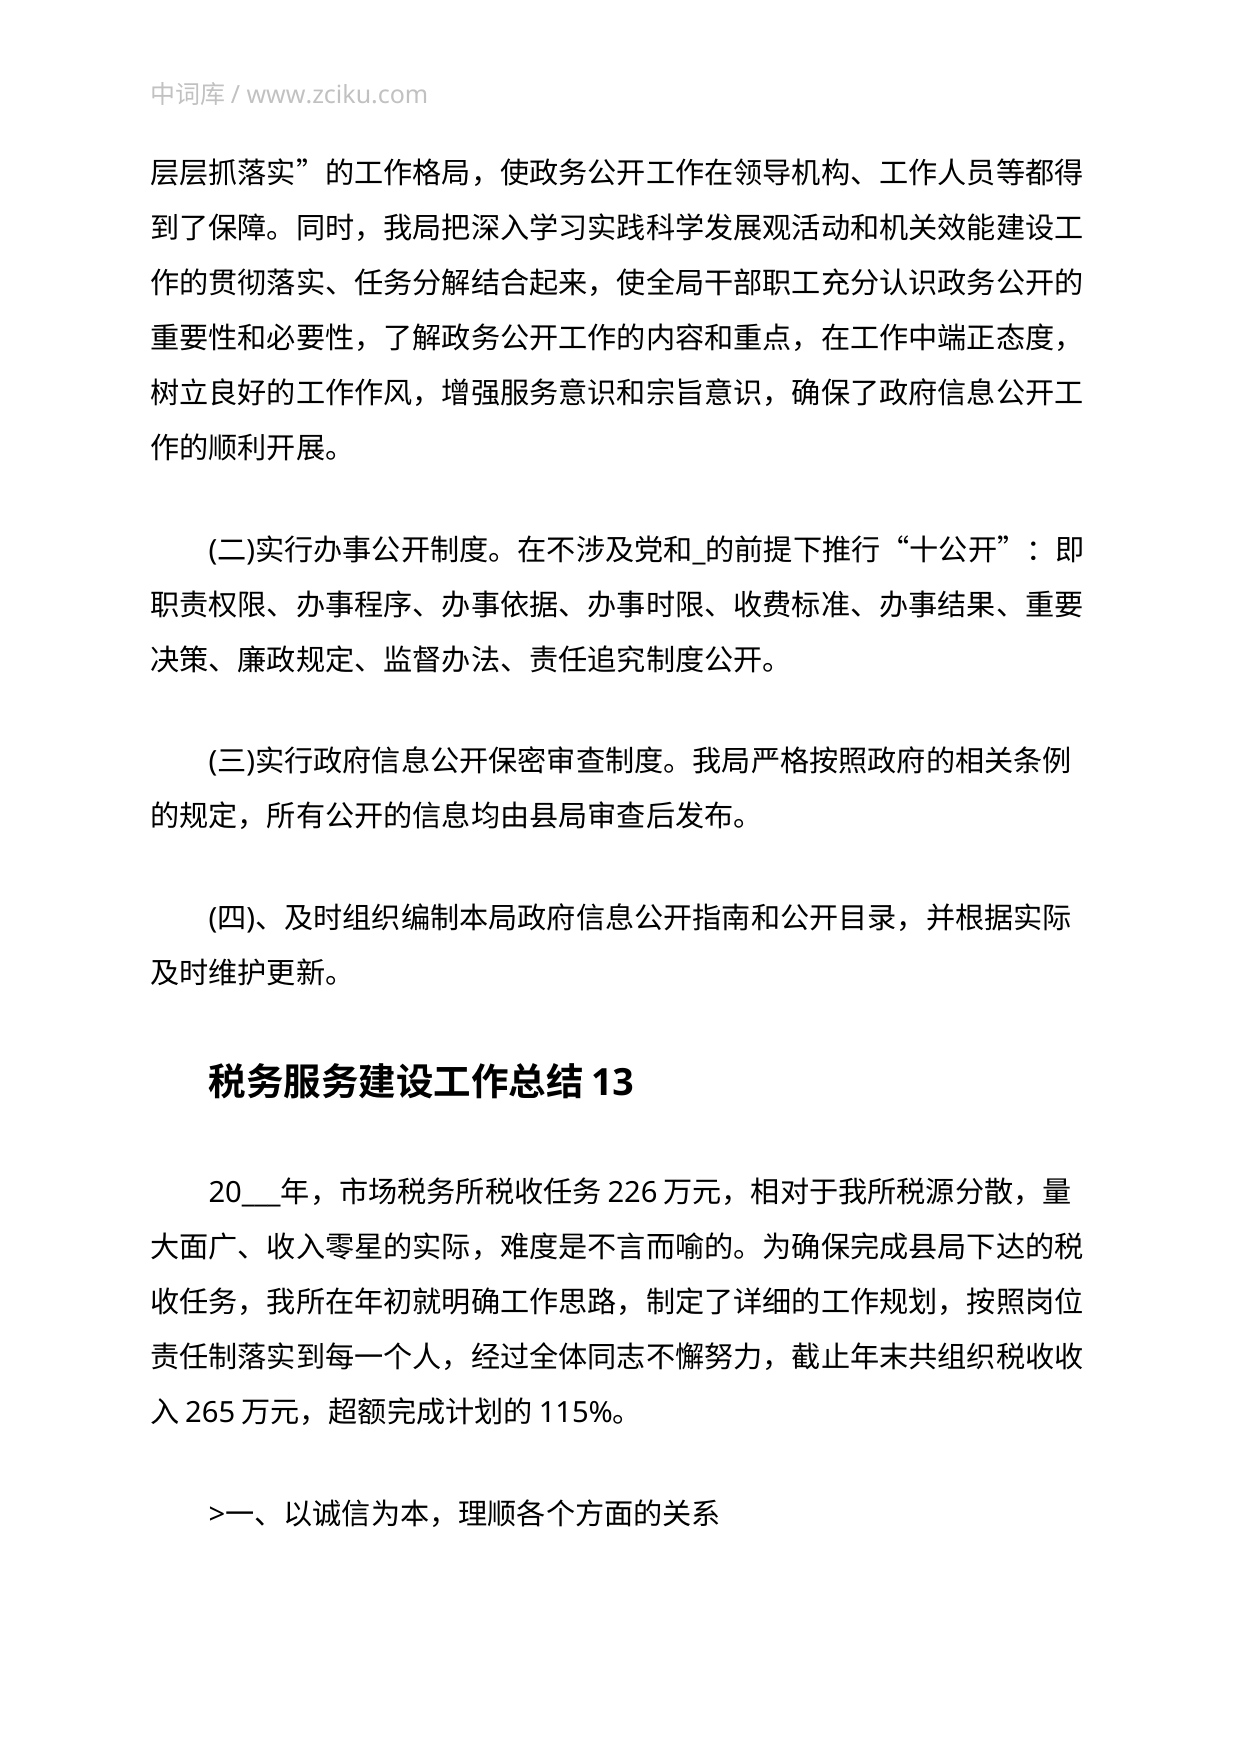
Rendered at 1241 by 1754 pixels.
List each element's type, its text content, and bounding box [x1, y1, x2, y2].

text >一、以诚信为本，理顺各个方面的关系 [150, 1491, 1090, 1533]
text 20___年，市场税务所税收任务226万元，相对于我所税源分散，量大面广、收入零星的实际，难度是不言而喻的。为确保完成县局下达的税收任务，我所在年初就明确工作思路，制定了详细的工作规划，按照岗位责任制落实到每一个人，经过全体同志不懈努力，截止年末共组织税收收入265万元，超额完成计划的115%。 [150, 1169, 1090, 1431]
text (四)、及时组织编制本局政府信息公开指南和公开目录，并根据实际及时维护更新。 [150, 895, 1090, 992]
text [150, 150, 1090, 467]
text 税务服务建设工作总结13 [150, 1051, 1090, 1106]
text (三)实行政府信息公开保密审查制度。我局严格按照政府的相关条例的规定，所有公开的信息均由县局审查后发布。 [150, 738, 1090, 835]
text (二)实行办事公开制度。在不涉及党和_的前提下推行“十公开”：即职责权限、办事程序、办事依据、办事时限、收费标准、办事结果、重要决策、廉政规定、监督办法、责任追究制度公开。 [150, 526, 1090, 678]
